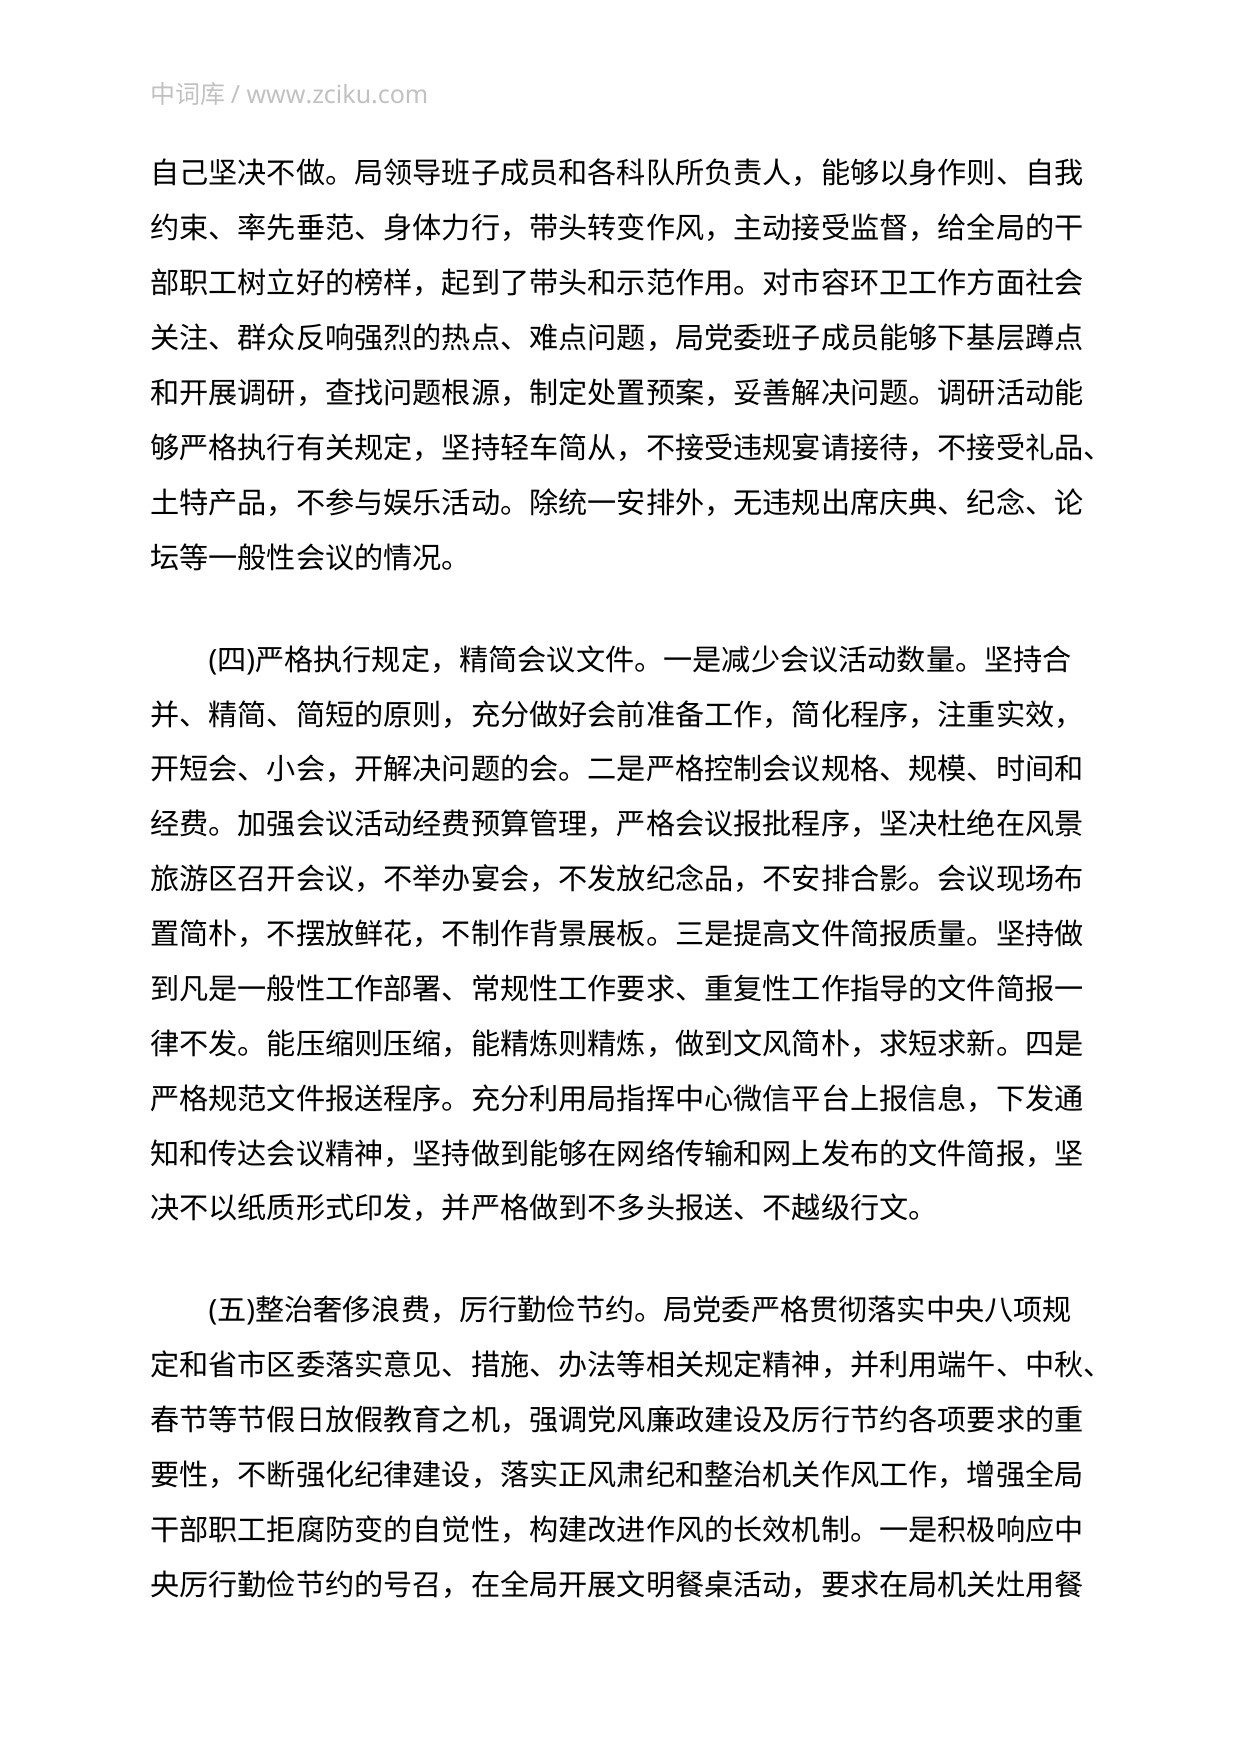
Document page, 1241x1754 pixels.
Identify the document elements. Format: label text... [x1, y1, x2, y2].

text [150, 150, 1090, 577]
text (四)严格执行规定，精简会议文件。一是减少会议活动数量。坚持合并、精简、简短的原则，充分做好会前准备工作，简化程序，注重实效，开短会、小会，开解决问题的会。二是严格控制会议规格、规模、时间和经费。加强会议活动经费预算管理，严格会议报批程序，坚决杜绝在风景旅游区召开会议，不举办宴会，不发放纪念品，不安排合影。会议现场布置简朴，不摆放鲜花，不制作背景展板。三是提高文件简报质量。坚持做到凡是一般性工作部署、常规性工作要求、重复性工作指导的文件简报一律不发。能压缩则压缩，能精炼则精炼，做到文风简朴，求短求新。四是严格规范文件报送程序。充分利用局指挥中心微信平台上报信息，下发通知和传达会议精神，坚持做到能够在网络传输和网上发布的文件简报，坚决不以纸质形式印发，并严格做到不多头报送、不越级行文。 [150, 636, 1090, 1227]
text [150, 1287, 1090, 1604]
